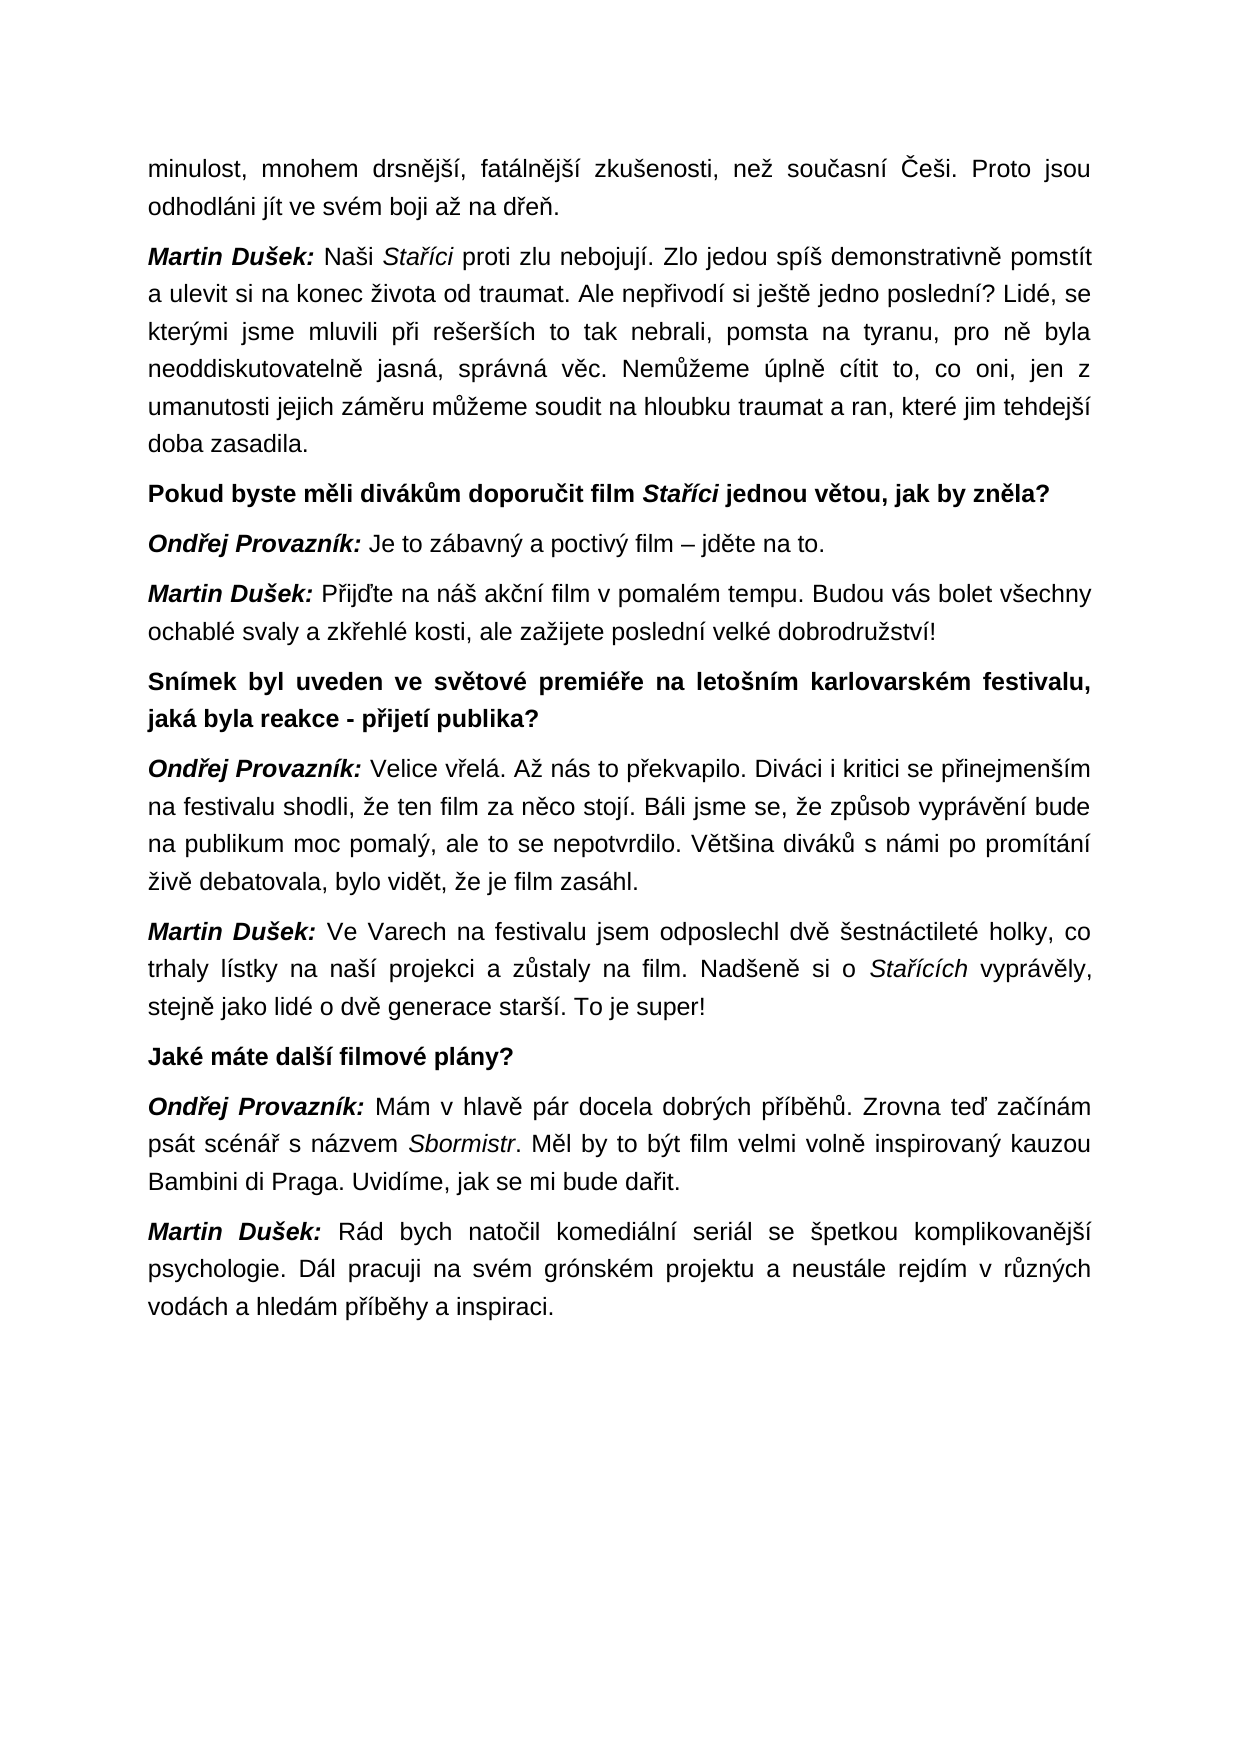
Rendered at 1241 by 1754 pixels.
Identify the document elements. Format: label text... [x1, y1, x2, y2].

text Ondřej Provazník: Velice vřelá. Až nás to překvapilo. Diváci i kritici se přinejmenším na festivalu shodli, že ten film za něco stojí. Báli jsme se, že způsob vyprávění bude na publikum moc pomalý, ale to se nepotvrdilo. Většina diváků s námi po promítání živě debatovala, bylo vidět, že je film zasáhl. [148, 748, 1093, 898]
text Ondřej Provazník: Mám v hlavě pár docela dobrých příběhů. Zrovna teď začínám psát scénář s názvem Sbormistr. Měl by to být film velmi volně inspirovaný kauzou Bambini di Praga. Uvidíme, jak se mi bude dařit. [148, 1085, 1093, 1198]
text Jaké máte další filmové plány? [148, 1035, 1093, 1073]
text Ondřej Provazník: Je to zábavný a poctivý film – jděte na to. [148, 523, 1093, 560]
text Martin Dušek: Naši Staříci proti zlu nebojují. Zlo jedou spíš demonstrativně pomstít a ulevit si na konec života od traumat. Ale nepřivodí si ještě jedno poslední? Lidé, se kterými jsme mluvili při rešerších to tak nebrali, pomsta na tyranu, pro ně byla neoddiskutovatelně jasná, správná věc. Nemůžeme úplně cítit to, co oni, jen z umanutosti jejich záměru můžeme soudit na hloubku traumat a ran, které jim tehdejší doba zasadila. [148, 235, 1093, 460]
text Martin Dušek: Ve Varech na festivalu jsem odposlechl dvě šestnáctileté holky, co trhaly lístky na naší projekci a zůstaly na film. Nadšeně si o Stařících vyprávěly, stejně jako lidé o dvě generace starší. To je super! [148, 910, 1093, 1023]
text Pokud byste měli divákům doporučit film Staříci jednou větou, jak by zněla? [148, 473, 1093, 510]
text Snímek byl uveden ve světové premiéře na letošním karlovarském festivalu, jaká byla reakce - přijetí publika? [148, 660, 1093, 735]
text Martin Dušek: Rád bych natočil komediální seriál se špetkou komplikovanější psychologie. Dál pracuji na svém grónském projektu a neustále rejdím v různých vodách a hledám příběhy a inspiraci. [148, 1210, 1093, 1323]
text Martin Dušek: Přijďte na náš akční film v pomalém tempu. Budou vás bolet všechny ochablé svaly a zkřehlé kosti, ale zažijete poslední velké dobrodružství! [148, 573, 1093, 648]
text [148, 148, 1093, 223]
